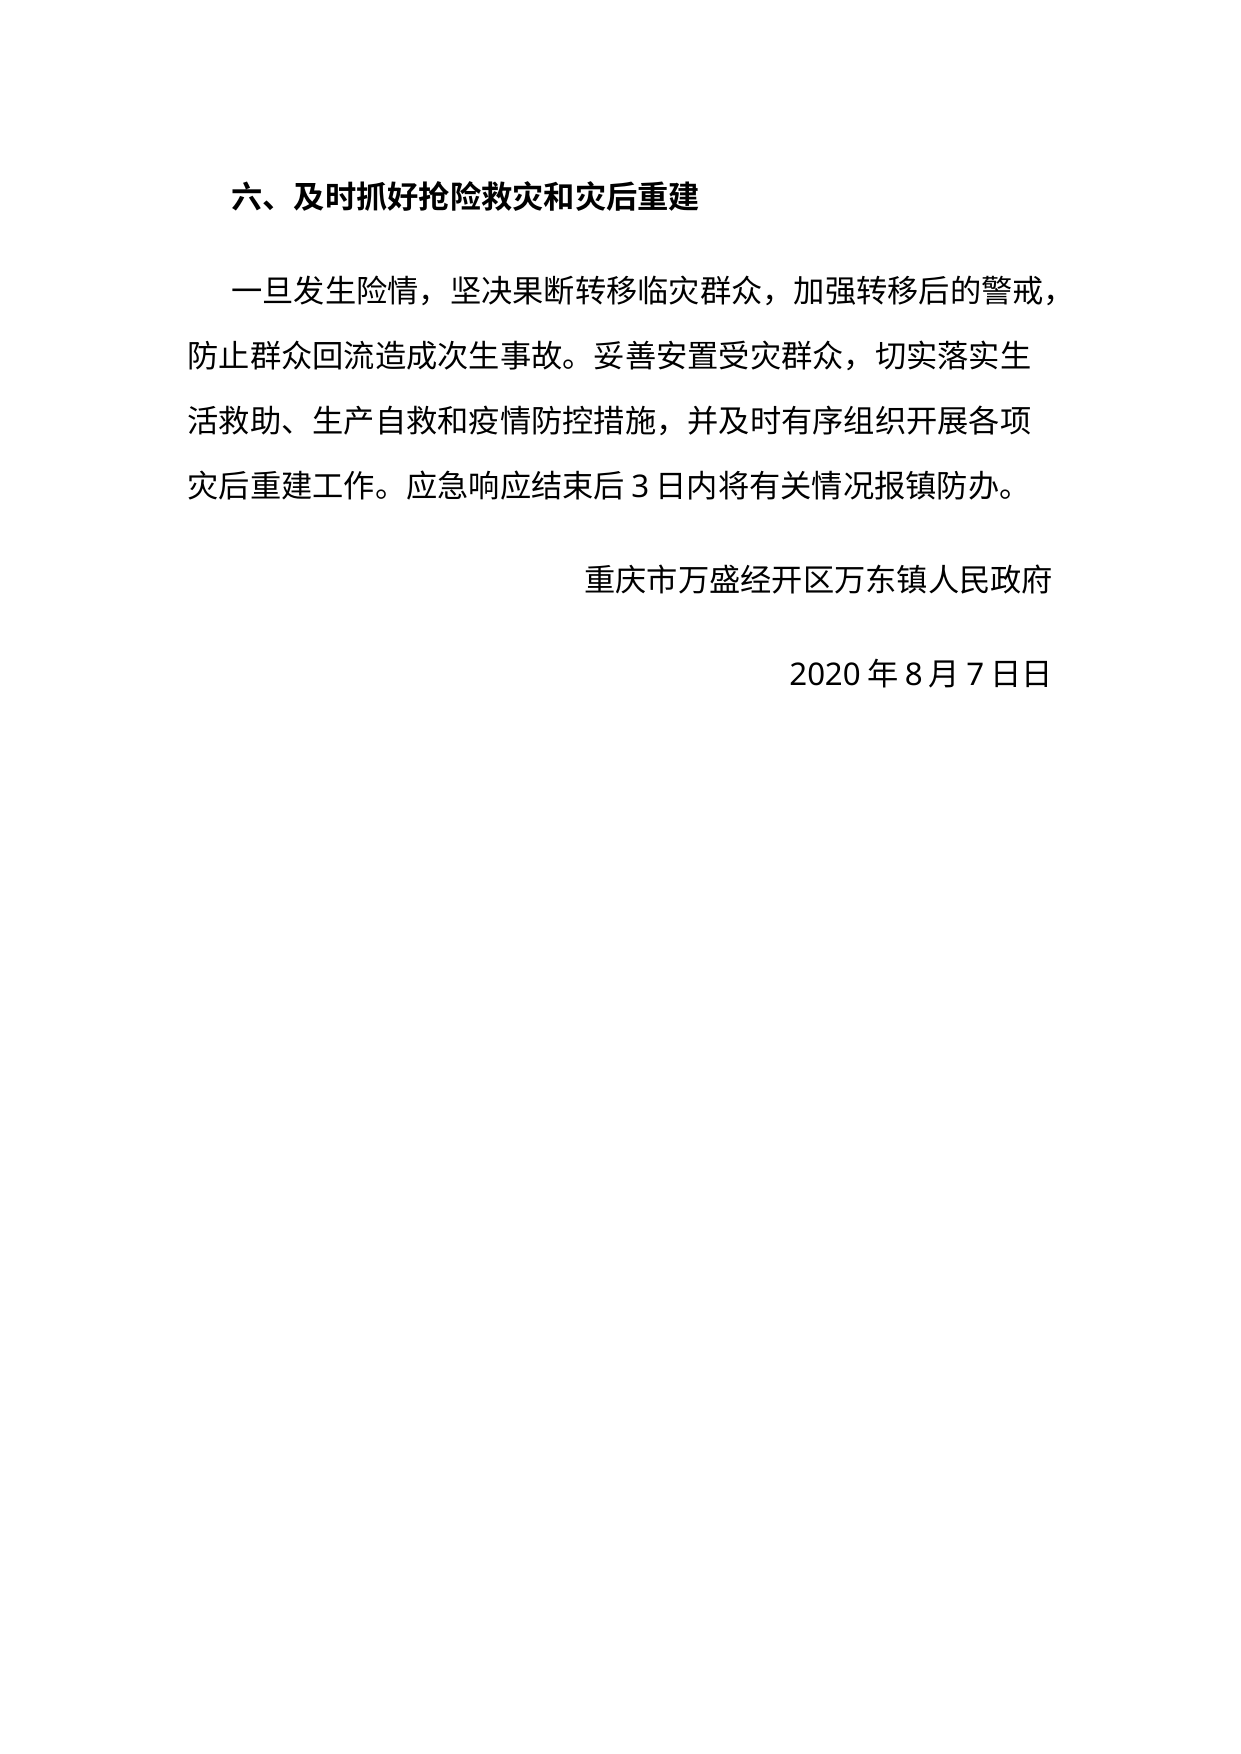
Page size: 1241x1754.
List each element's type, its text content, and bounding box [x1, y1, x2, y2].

text 2020年8月7日日 [187, 639, 1053, 704]
text 一旦发生险情，坚决果断转移临灾群众，加强转移后的警戒，防止群众回流造成次生事故。妥善安置受灾群众，切实落实生活救助、生产自救和疫情防控措施，并及时有序组织开展各项灾后重建工作。应急响应结束后3日内将有关情况报镇防办。 [187, 256, 1053, 516]
text 重庆市万盛经开区万东镇人民政府 [187, 545, 1053, 610]
text 六、及时抓好抢险救灾和灾后重建 [187, 162, 1053, 227]
